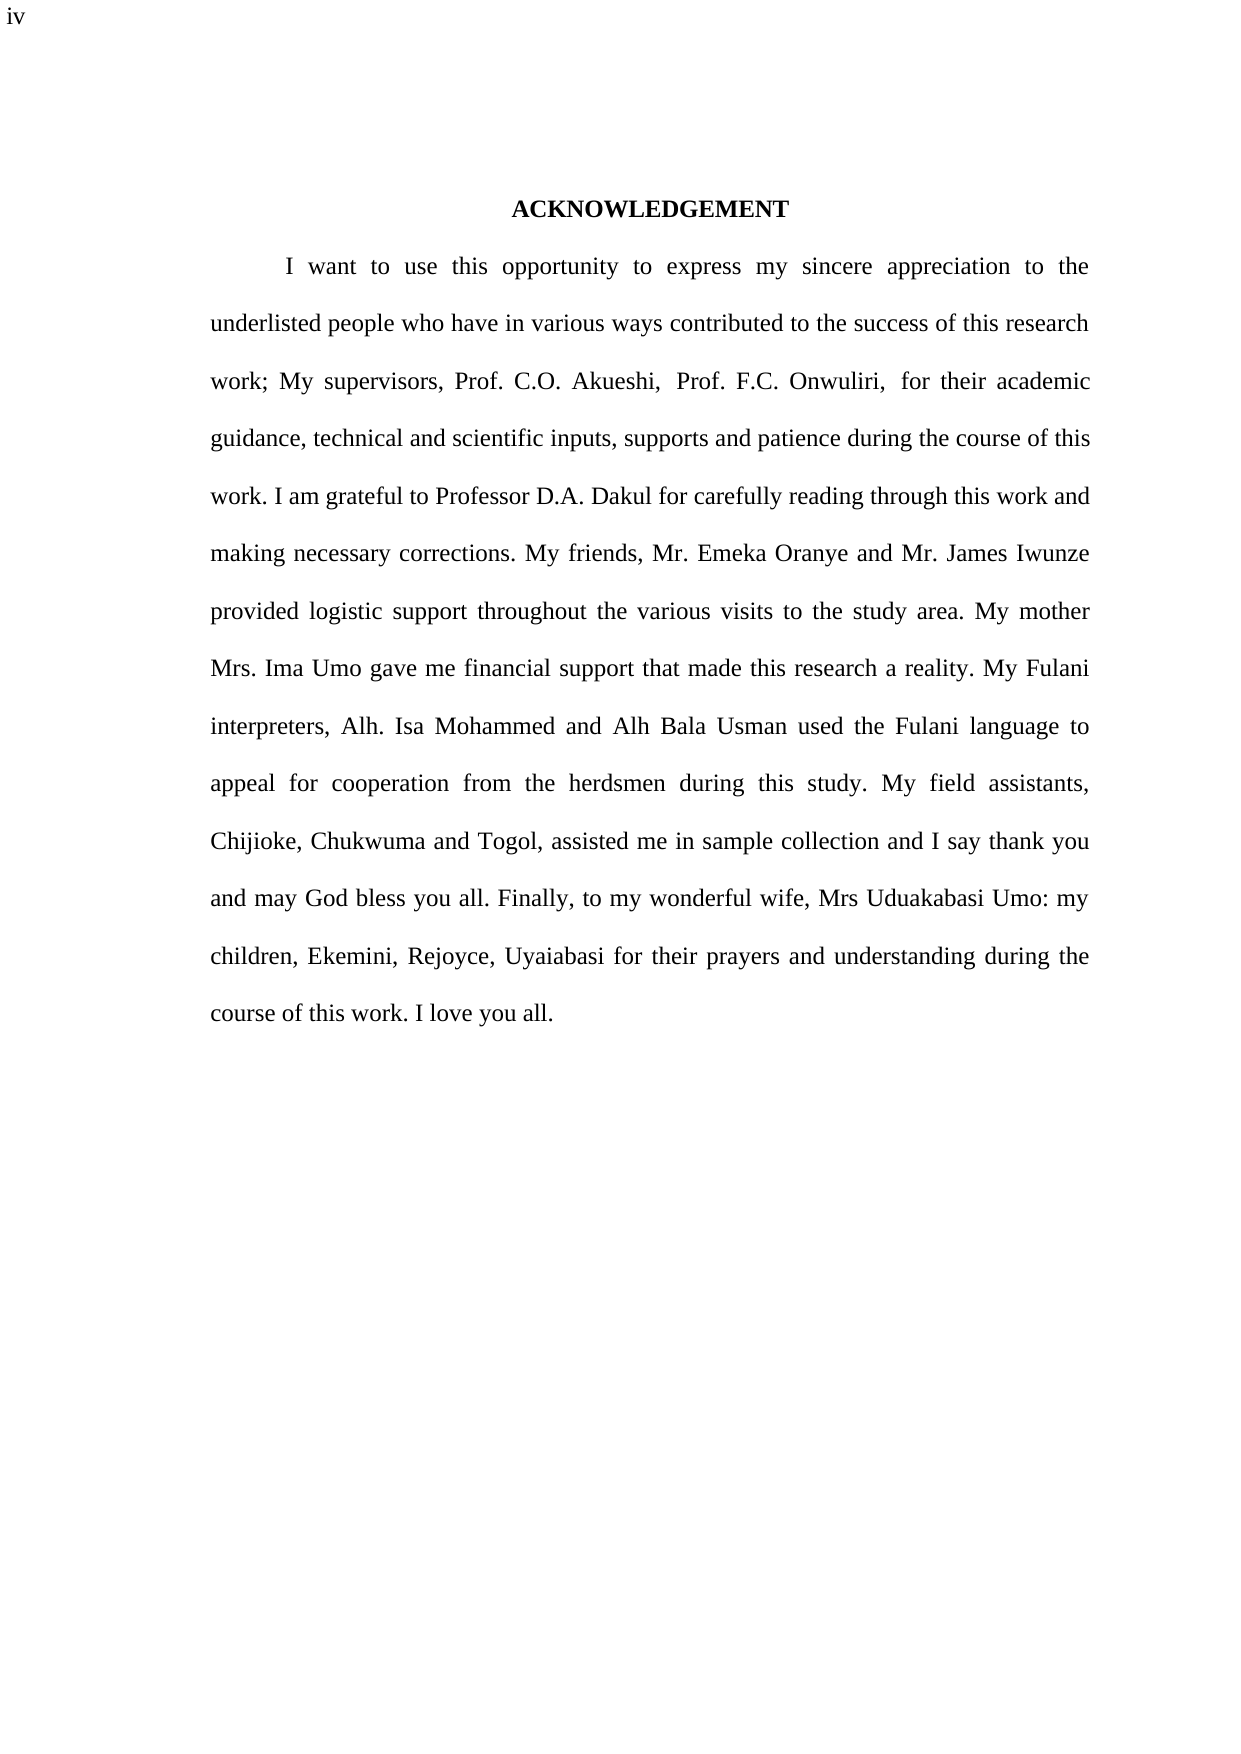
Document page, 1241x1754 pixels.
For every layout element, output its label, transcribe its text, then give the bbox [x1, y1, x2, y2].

text I want to use this opportunity to express my sincere appreciation to the underlisted people who have in various ways contributed to the success of this research work; My supervisors, Prof. C.O. Akueshi, Prof. F.C. Onwuliri, for their academic guidance, technical and scientific inputs, supports and patience during the course of this work. I am grateful to Professor D.A. Dakul for carefully reading through this work and making necessary corrections. My friends, Mr. Emeka Oranye and Mr. James Iwunze provided logistic support throughout the various visits to the study area. My mother Mrs. Ima Umo gave me financial support that made this research a reality. My Fulani interpreters, Alh. Isa Mohammed and Alh Bala Usman used the Fulani language to appeal for cooperation from the herdsmen during this study. My field assistants, Chijioke, Chukwuma and Togol, assisted me in sample collection and I say thank you and may God bless you all. Finally, to my wonderful wife, Mrs Uduakabasi Umo: my children, Ekemini, Rejoyce, Uyaiabasi for their prayers and understanding during the course of this work. I love you all. [210, 251, 1091, 1027]
subtitle ACKNOWLEDGEMENT [193, 194, 1107, 223]
